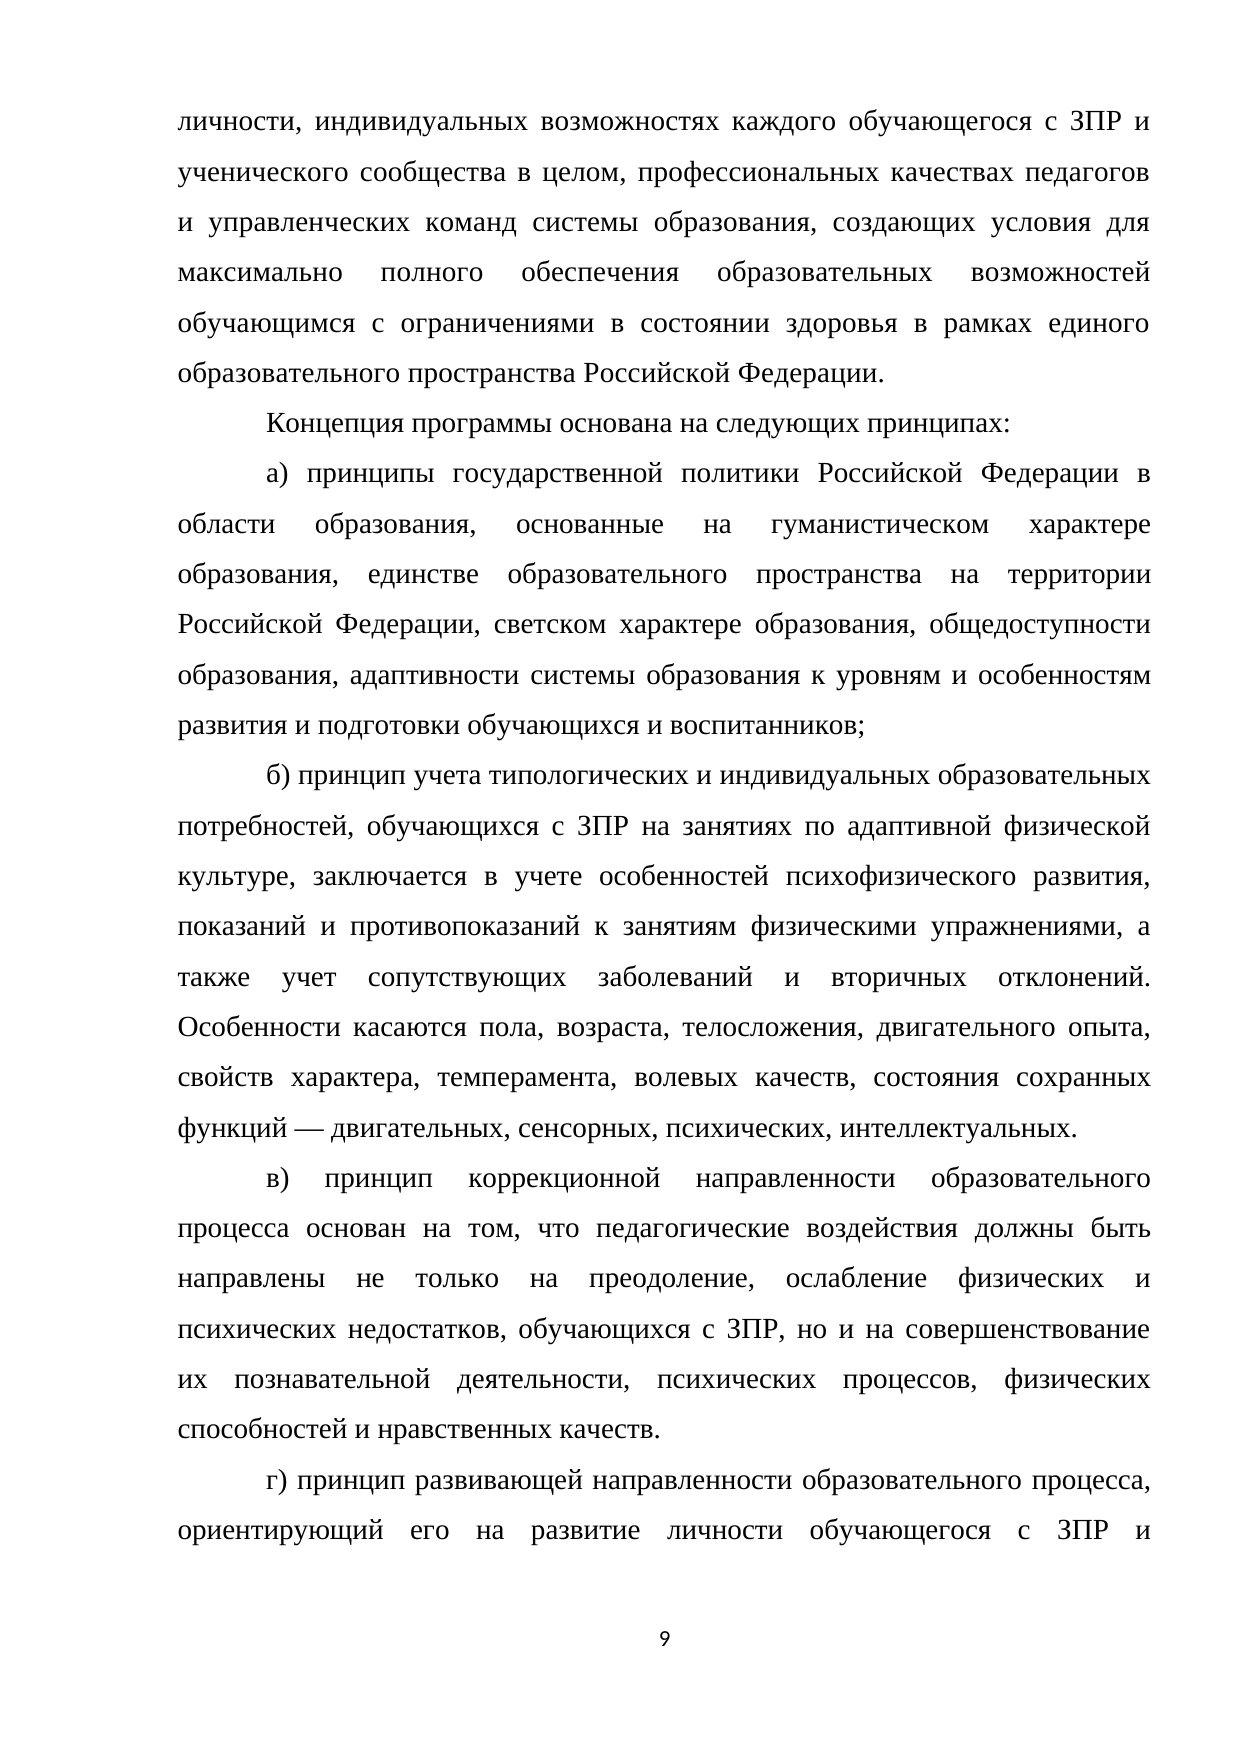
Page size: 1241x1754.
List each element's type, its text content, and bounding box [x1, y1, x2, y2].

text Концепция программы основана на следующих принципах: [177, 405, 1152, 439]
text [177, 103, 1152, 388]
text в) принцип коррекционной направленности образовательного процесса основан на том, что педагогические воздействия должны быть направлены не только на преодоление, ослабление физических и психических недостатков, обучающихся с ЗПР, но и на совершенствование их познавательной деятельности, психических процессов, физических способностей и нравственных качеств. [177, 1160, 1152, 1445]
text а) принципы государственной политики Российской Федерации в области образования, основанные на гуманистическом характере образования, единстве образовательного пространства на территории Российской Федерации, светском характере образования, общедоступности образования, адаптивности системы образования к уровням и особенностям развития и подготовки обучающихся и воспитанников; [177, 456, 1152, 741]
text б) принцип учета типологических и индивидуальных образовательных потребностей, обучающихся с ЗПР на занятиях по адаптивной физической культуре, заключается в учете особенностей психофизического развития, показаний и противопоказаний к занятиям физическими упражнениями, а также учет сопутствующих заболеваний и вторичных отклонений. Особенности касаются пола, возраста, телосложения, двигательного опыта, свойств характера, темперамента, волевых качеств, состояния сохранных функций — двигательных, сенсорных, психических, интеллектуальных. [177, 757, 1152, 1143]
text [177, 1462, 1152, 1546]
